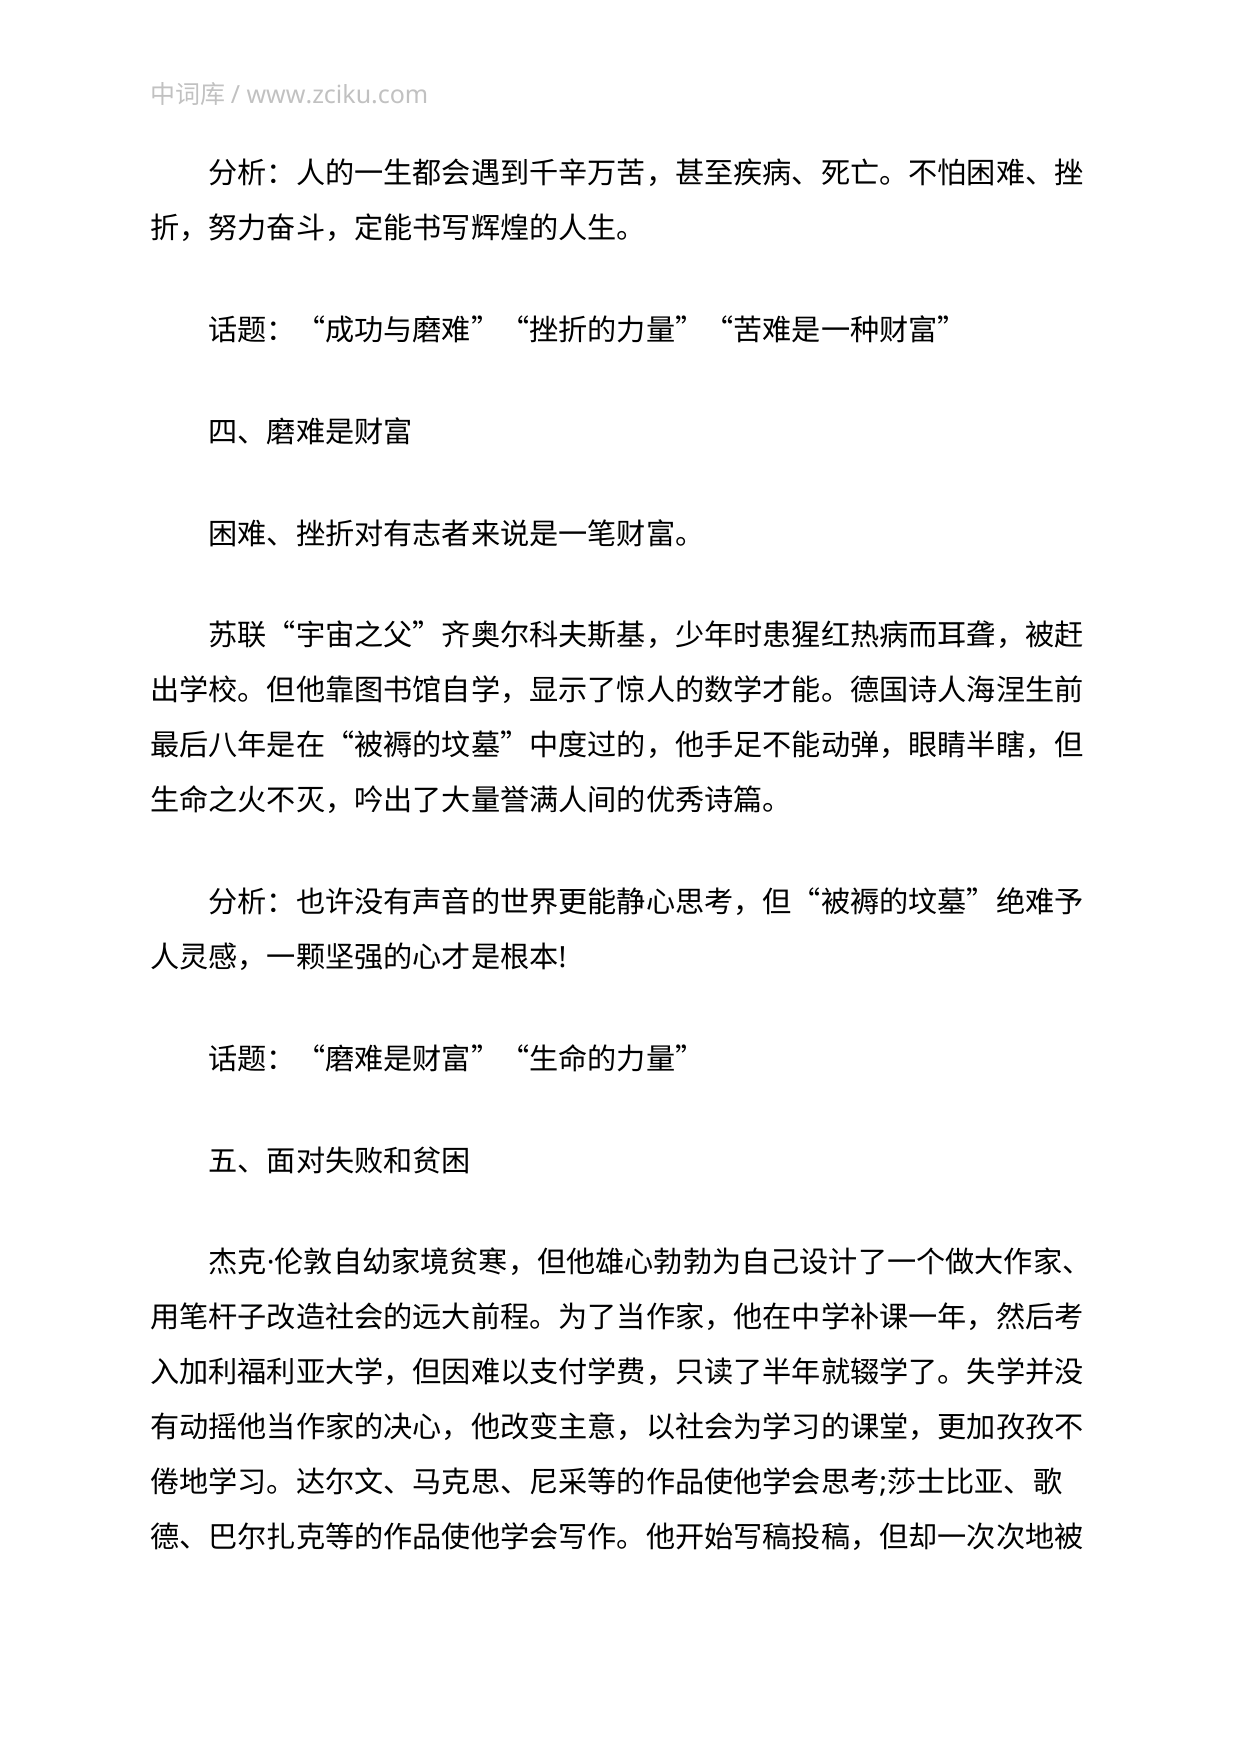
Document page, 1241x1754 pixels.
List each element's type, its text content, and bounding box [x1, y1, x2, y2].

text 困难、挫折对有志者来说是一笔财富。 [150, 510, 1090, 552]
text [150, 1239, 1090, 1556]
text 五、面对失败和贫困 [150, 1137, 1090, 1179]
text 分析：人的一生都会遇到千辛万苦，甚至疾病、死亡。不怕困难、挫折，努力奋斗，定能书写辉煌的人生。 [150, 150, 1090, 247]
text 苏联“宇宙之父”齐奥尔科夫斯基，少年时患猩红热病而耳聋，被赶出学校。但他靠图书馆自学，显示了惊人的数学才能。德国诗人海涅生前最后八年是在“被褥的坟墓”中度过的，他手足不能动弹，眼睛半瞎，但生命之火不灭，吟出了大量誉满人间的优秀诗篇。 [150, 612, 1090, 819]
text 四、磨难是财富 [150, 408, 1090, 451]
text 分析：也许没有声音的世界更能静心思考，但“被褥的坟墓”绝难予人灵感，一颗坚强的心才是根本! [150, 878, 1090, 976]
text 话题：“成功与磨难”“挫折的力量”“苦难是一种财富” [150, 307, 1090, 349]
text 话题：“磨难是财富”“生命的力量” [150, 1035, 1090, 1078]
